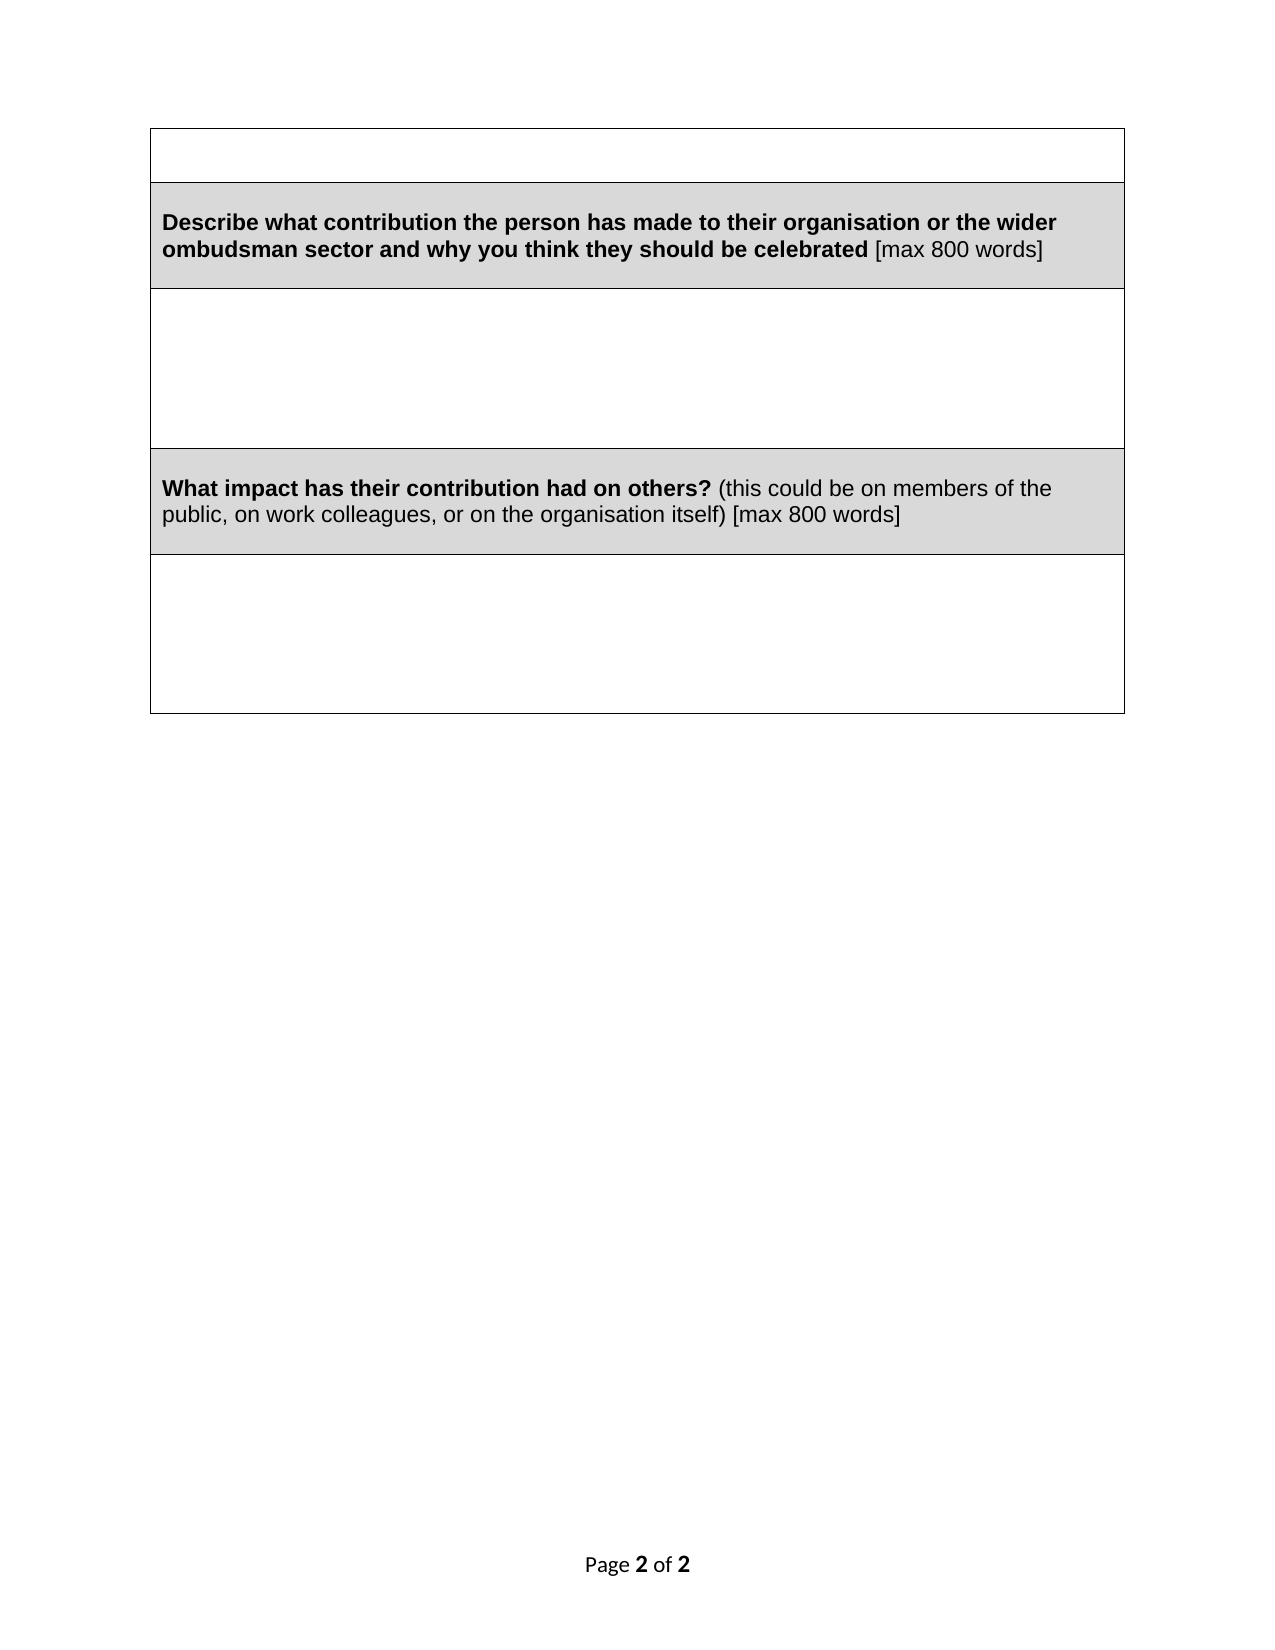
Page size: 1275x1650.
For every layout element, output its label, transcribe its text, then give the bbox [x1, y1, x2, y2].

table_cell [151, 129, 1124, 182]
table_cell [151, 289, 1124, 447]
table_cell Describe what contribution the person has made to their organisation or the wider ombudsman sector and why you think they should be celebrated [max 800 words] [151, 183, 1124, 288]
table_cell [151, 555, 1124, 713]
table_cell What impact has their contribution had on others? (this could be on members of the public, on work colleagues, or on the organisation itself) [max 800 words] [151, 449, 1124, 554]
